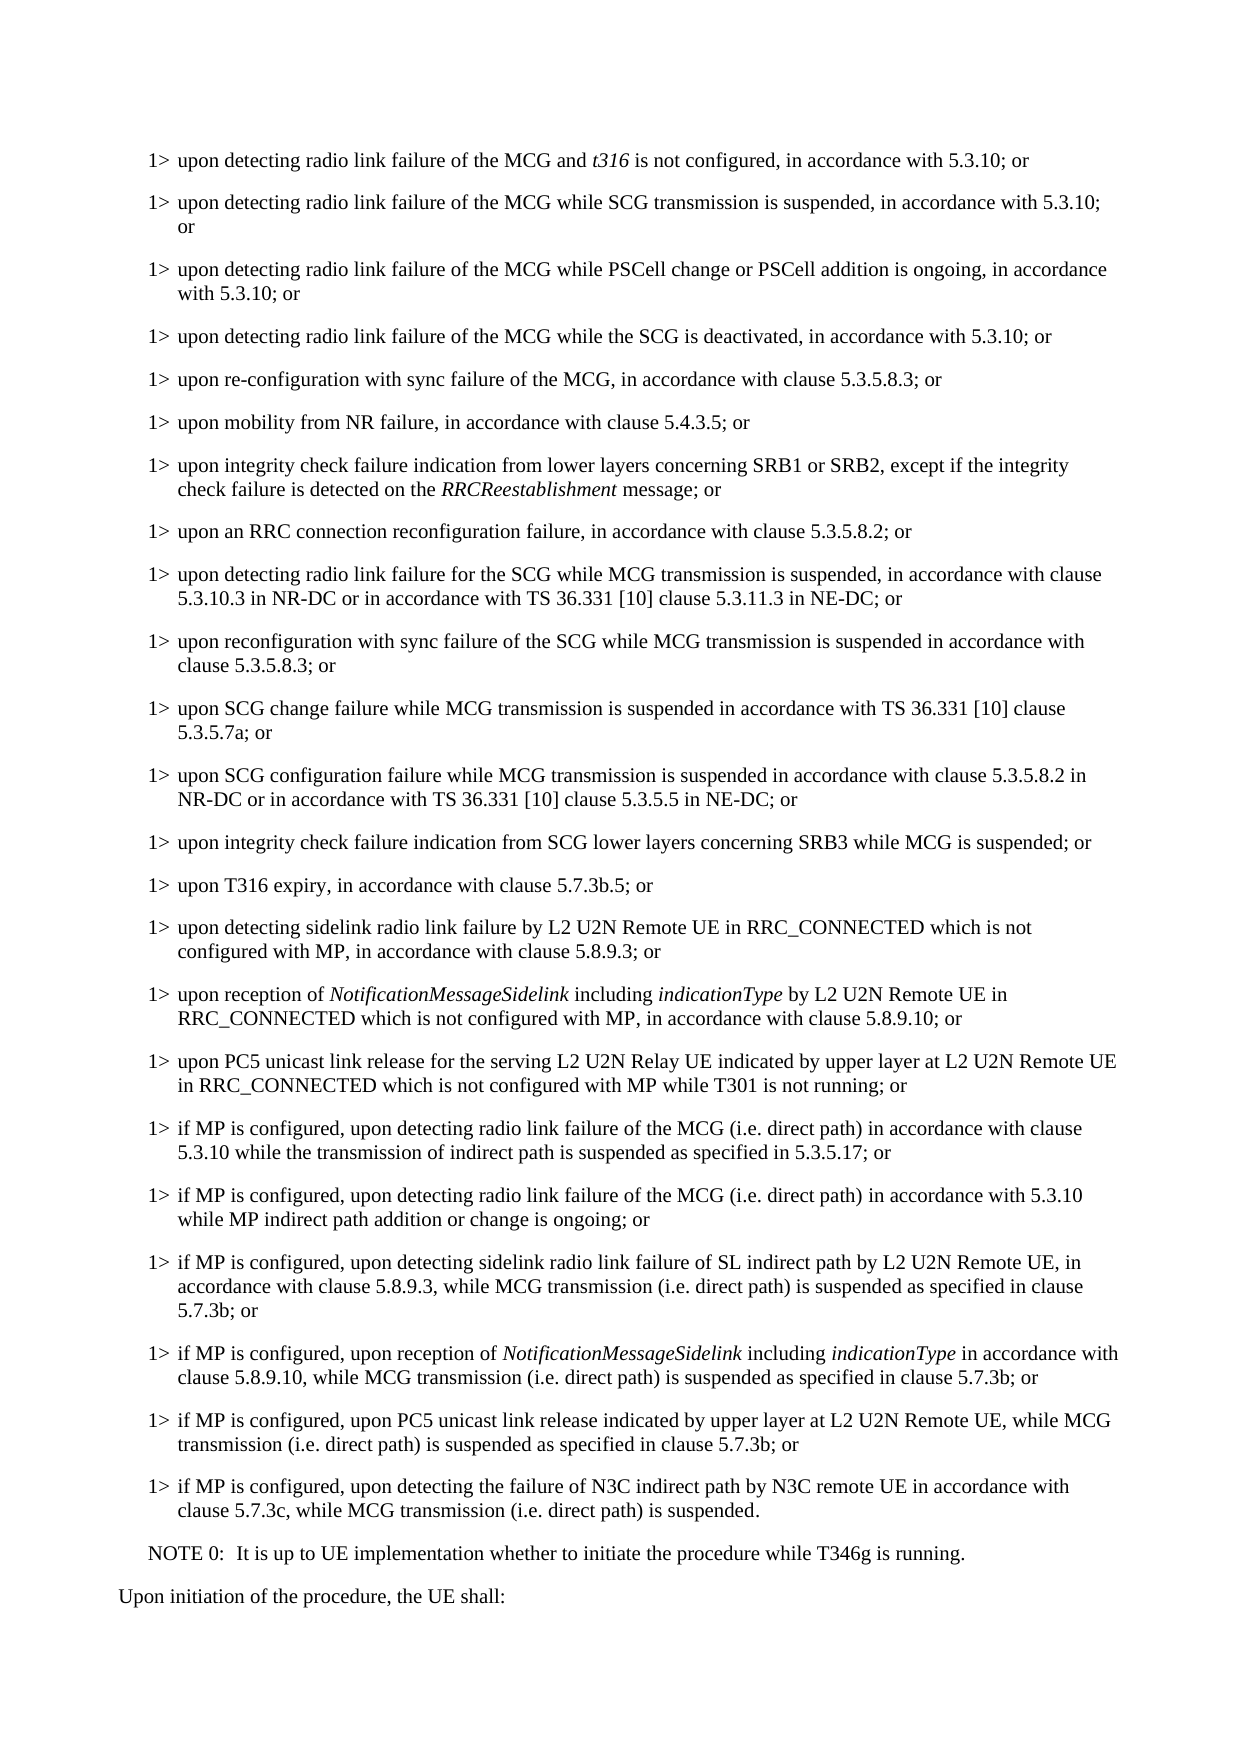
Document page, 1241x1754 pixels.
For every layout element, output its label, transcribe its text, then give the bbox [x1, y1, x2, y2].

text 1> upon detecting radio link failure of the MCG and t316 is not configured, in accordance with 5.3.10; or [148, 147, 1122, 172]
text 1> upon reception of NotificationMessageSidelink including indicationType by L2 U2N Remote UE in RRC_CONNECTED which is not configured with MP, in accordance with clause 5.8.9.10; or [148, 982, 1122, 1030]
text 1> if MP is configured, upon PC5 unicast link release indicated by upper layer at L2 U2N Remote UE, while MCG transmission (i.e. direct path) is suspended as specified in clause 5.7.3b; or [148, 1407, 1122, 1456]
text 1> upon mobility from NR failure, in accordance with clause 5.4.3.5; or [148, 410, 1122, 434]
text 1> upon reconfiguration with sync failure of the SCG while MCG transmission is suspended in accordance with clause 5.3.5.8.3; or [148, 629, 1122, 677]
text 1> upon re-configuration with sync failure of the MCG, in accordance with clause 5.3.5.8.3; or [148, 367, 1122, 391]
text 1> if MP is configured, upon reception of NotificationMessageSidelink including indicationType in accordance with clause 5.8.9.10, while MCG transmission (i.e. direct path) is suspended as specified in clause 5.7.3b; or [148, 1341, 1122, 1389]
text 1> upon detecting radio link failure of the MCG while SCG transmission is suspended, in accordance with 5.3.10; or [148, 190, 1122, 238]
text 1> upon integrity check failure indication from SCG lower layers concerning SRB3 while MCG is suspended; or [148, 830, 1122, 854]
text 1> upon an RRC connection reconfiguration failure, in accordance with clause 5.3.5.8.2; or [148, 519, 1122, 543]
text 1> if MP is configured, upon detecting the failure of N3C indirect path by N3C remote UE in accordance with clause 5.7.3c, while MCG transmission (i.e. direct path) is suspended. [148, 1474, 1122, 1522]
text 1> upon PC5 unicast link release for the serving L2 U2N Relay UE indicated by upper layer at L2 U2N Remote UE in RRC_CONNECTED which is not configured with MP while T301 is not running; or [148, 1049, 1122, 1097]
text 1> upon integrity check failure indication from lower layers concerning SRB1 or SRB2, except if the integrity check failure is detected on the RRCReestablishment message; or [148, 452, 1122, 501]
text 1> if MP is configured, upon detecting radio link failure of the MCG (i.e. direct path) in accordance with clause 5.3.10 while the transmission of indirect path is suspended as specified in 5.3.5.17; or [148, 1116, 1122, 1164]
text 1> upon detecting radio link failure of the MCG while PSCell change or PSCell addition is ongoing, in accordance with 5.3.10; or [148, 257, 1122, 305]
text Upon initiation of the procedure, the UE shall: [118, 1584, 1122, 1608]
text 1> upon SCG configuration failure while MCG transmission is suspended in accordance with clause 5.3.5.8.2 in NR-DC or in accordance with TS 36.331 [10] clause 5.3.5.5 in NE-DC; or [148, 763, 1122, 811]
text 1> if MP is configured, upon detecting radio link failure of the MCG (i.e. direct path) in accordance with 5.3.10 while MP indirect path addition or change is ongoing; or [148, 1183, 1122, 1231]
text 1> if MP is configured, upon detecting sidelink radio link failure of SL indirect path by L2 U2N Remote UE, in accordance with clause 5.8.9.3, while MCG transmission (i.e. direct path) is suspended as specified in clause 5.7.3b; or [148, 1250, 1122, 1322]
text 1> upon detecting sidelink radio link failure by L2 U2N Remote UE in RRC_CONNECTED which is not configured with MP, in accordance with clause 5.8.9.3; or [148, 915, 1122, 963]
text 1> upon detecting radio link failure for the SCG while MCG transmission is suspended, in accordance with clause 5.3.10.3 in NR-DC or in accordance with TS 36.331 [10] clause 5.3.11.3 in NE-DC; or [148, 562, 1122, 610]
text 1> upon T316 expiry, in accordance with clause 5.7.3b.5; or [148, 872, 1122, 897]
text 1> upon detecting radio link failure of the MCG while the SCG is deactivated, in accordance with 5.3.10; or [148, 324, 1122, 348]
text 1> upon SCG change failure while MCG transmission is suspended in accordance with TS 36.331 [10] clause 5.3.5.7a; or [148, 696, 1122, 744]
text NOTE 0: It is up to UE implementation whether to initiate the procedure while T346g is running. [148, 1541, 1122, 1565]
